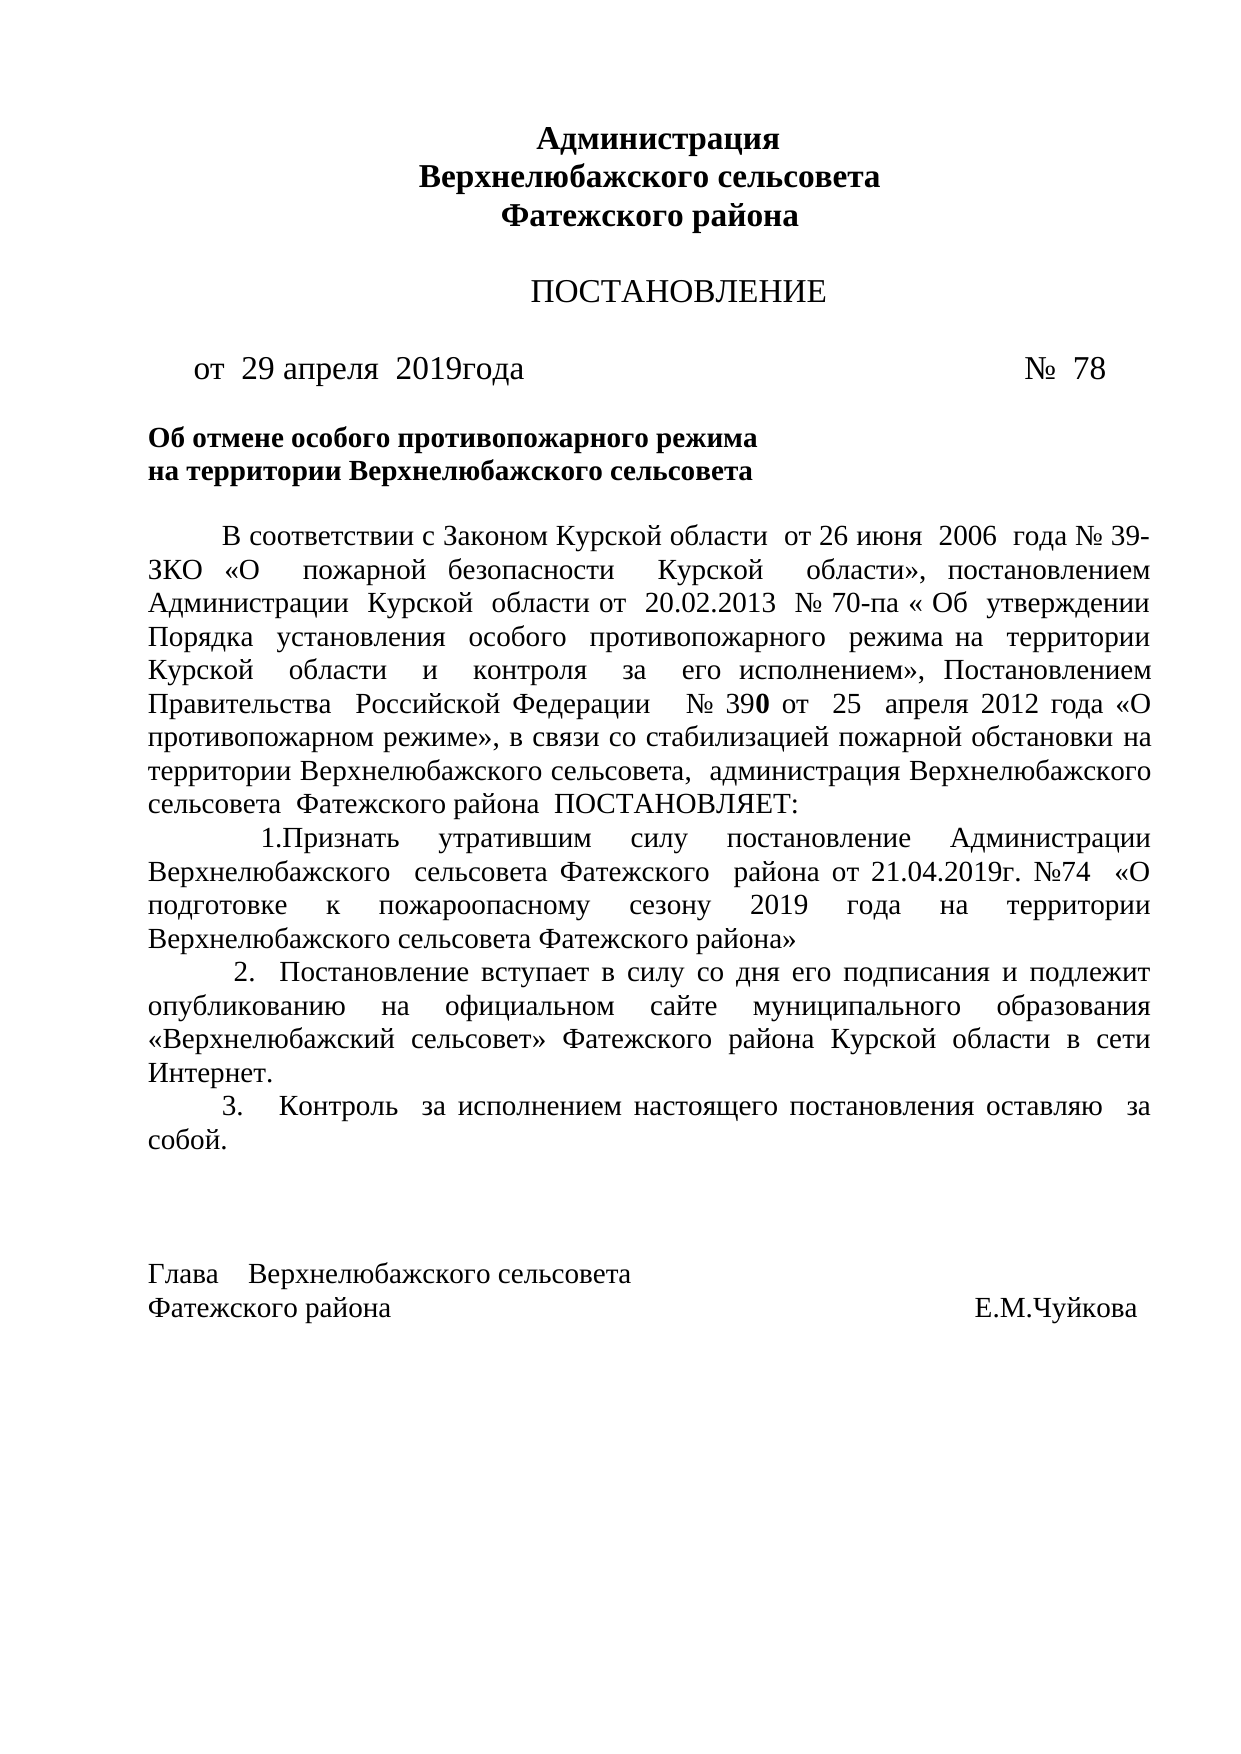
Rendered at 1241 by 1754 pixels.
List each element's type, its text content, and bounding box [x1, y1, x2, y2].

text Глава Верхнелюбажского сельсовета [148, 1256, 1152, 1290]
text 3. Контроль за исполнением настоящего постановления оставляю за собой. [148, 1088, 1152, 1156]
text Об отмене особого противопожарного режима [148, 420, 1152, 453]
text Администрация [148, 118, 1152, 156]
text 1.Признать утратившим силу постановление Администрации Верхнелюбажского сельсовета Фатежского района от 21.04.2019г. №74 «О подготовке к пожароопасному сезону 2019 года на территории Верхнелюбажского сельсовета Фатежского района» [148, 820, 1152, 954]
text В соответствии с Законом Курской области от 26 июня 2006 года № 39-ЗКО «О пожарной безопасности Курской области», постановлением Администрации Курской области от 20.02.2013 № 70-па « Об утверждении Порядка установления особого противопожарного режима на территории Курской области и контроля за его исполнением», Постановлением Правительства Российской Федерации № 390 от 25 апреля 2012 года «О противопожарном режиме», в связи со стабилизацией пожарной обстановки на территории Верхнелюбажского сельсовета, администрация Верхнелюбажского сельсовета Фатежского района ПОСТАНОВЛЯЕТ: [148, 518, 1152, 820]
text на территории Верхнелюбажского сельсовета [148, 453, 1152, 487]
text Фатежского района Е.М.Чуйкова [148, 1290, 1152, 1323]
text 2. Постановление вступает в силу со дня его подписания и подлежит опубликованию на официальном сайте муниципального образования «Верхнелюбажский сельсовет» Фатежского района Курской области в сети Интернет. [148, 954, 1152, 1088]
text Фатежского района [148, 195, 1152, 233]
text Верхнелюбажского сельсовета [148, 156, 1152, 195]
text ПОСТАНОВЛЕНИЕ [148, 271, 1152, 310]
text от 29 апреля 2019года № 78 [148, 348, 1152, 386]
